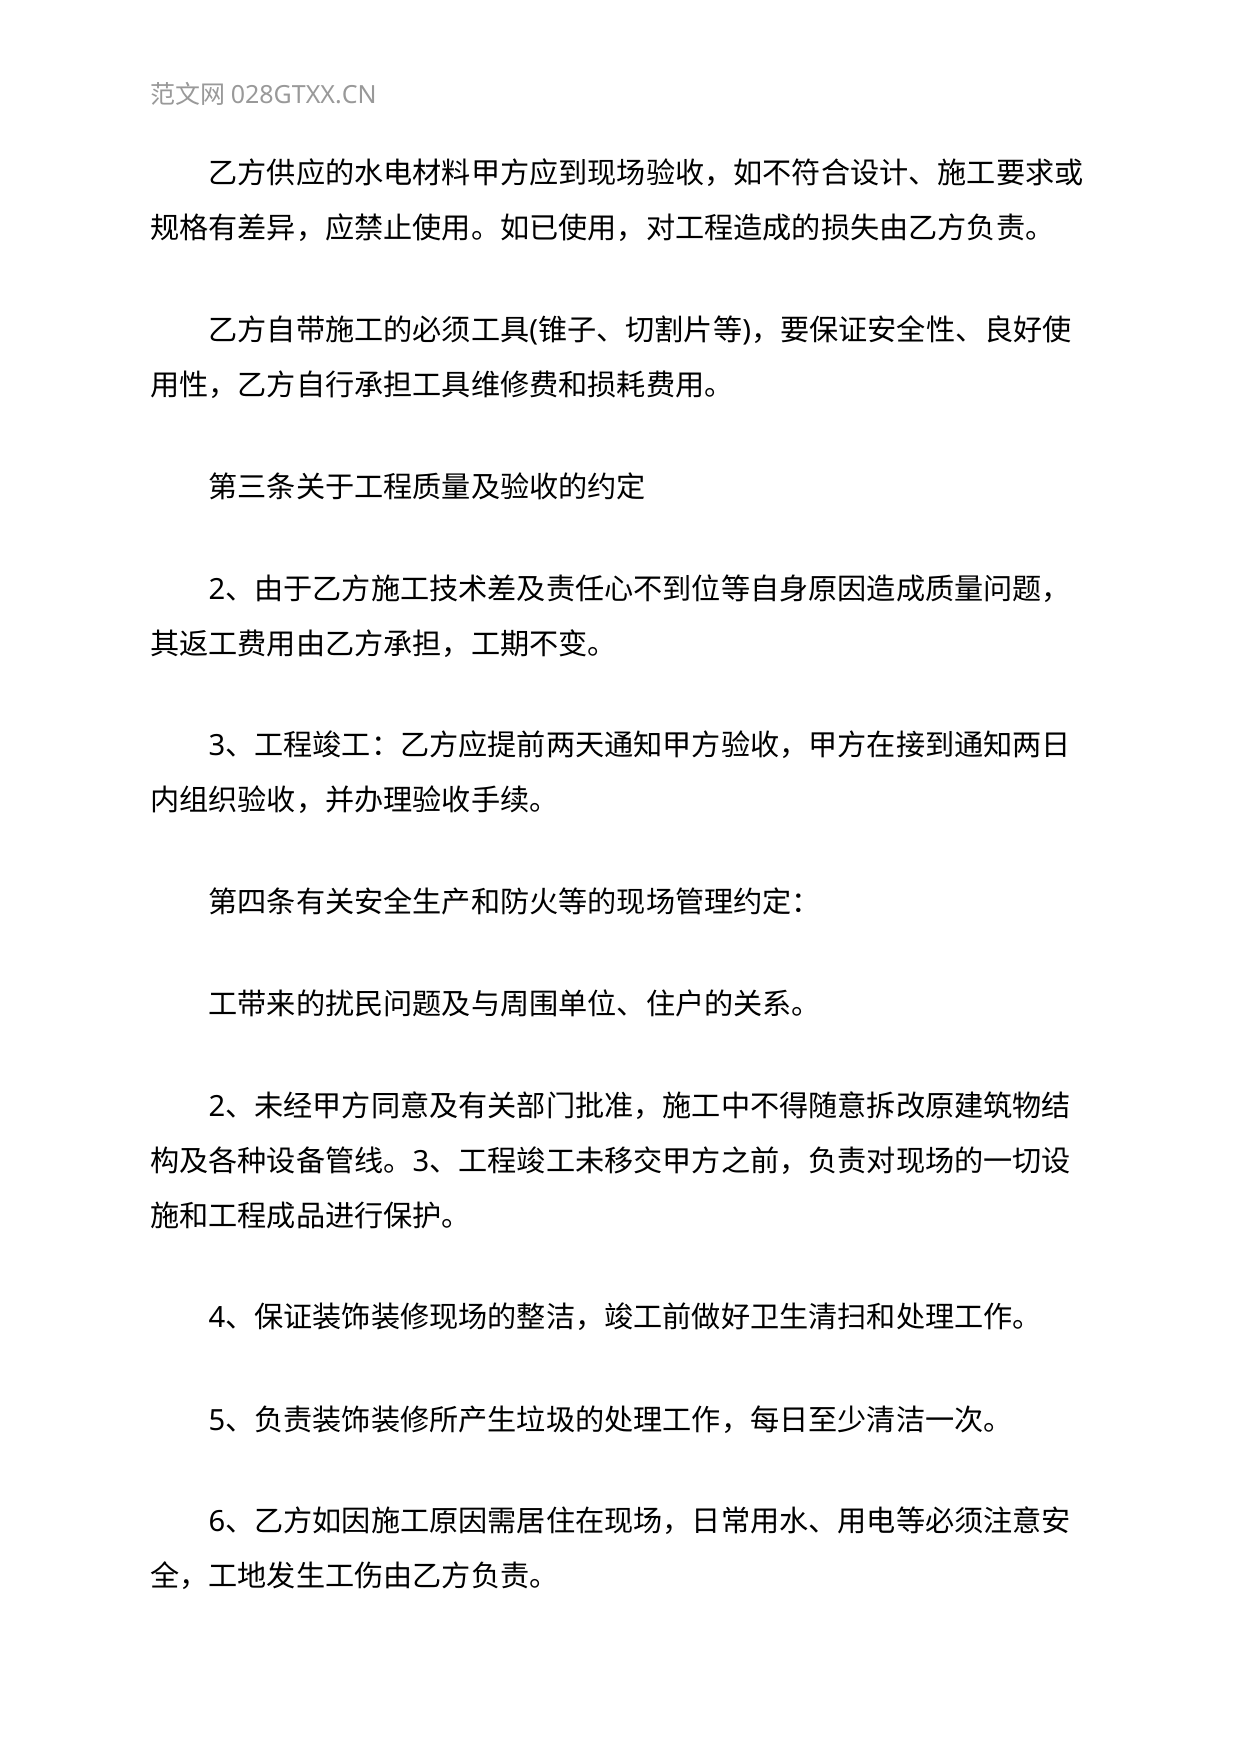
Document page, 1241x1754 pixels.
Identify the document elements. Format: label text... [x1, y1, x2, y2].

text 乙方供应的水电材料甲方应到现场验收，如不符合设计、施工要求或规格有差异，应禁止使用。如已使用，对工程造成的损失由乙方负责。 [150, 150, 1090, 247]
text 4、保证装饰装修现场的整洁，竣工前做好卫生清扫和处理工作。 [150, 1294, 1090, 1336]
text 6、乙方如因施工原因需居住在现场，日常用水、用电等必须注意安全，工地发生工伤由乙方负责。 [150, 1498, 1090, 1595]
text 乙方自带施工的必须工具(锥子、切割片等)，要保证安全性、良好使用性，乙方自行承担工具维修费和损耗费用。 [150, 307, 1090, 404]
text 3、工程竣工：乙方应提前两天通知甲方验收，甲方在接到通知两日内组织验收，并办理验收手续。 [150, 722, 1090, 819]
text 第三条关于工程质量及验收的约定 [150, 463, 1090, 506]
text 2、由于乙方施工技术差及责任心不到位等自身原因造成质量问题，其返工费用由乙方承担，工期不变。 [150, 565, 1090, 662]
text 2、未经甲方同意及有关部门批准，施工中不得随意拆改原建筑物结构及各种设备管线。3、工程竣工未移交甲方之前，负责对现场的一切设施和工程成品进行保护。 [150, 1082, 1090, 1234]
text 工带来的扰民问题及与周围单位、住户的关系。 [150, 981, 1090, 1023]
text 第四条有关安全生产和防火等的现场管理约定： [150, 879, 1090, 921]
text 5、负责装饰装修所产生垃圾的处理工作，每日至少清洁一次。 [150, 1396, 1090, 1438]
